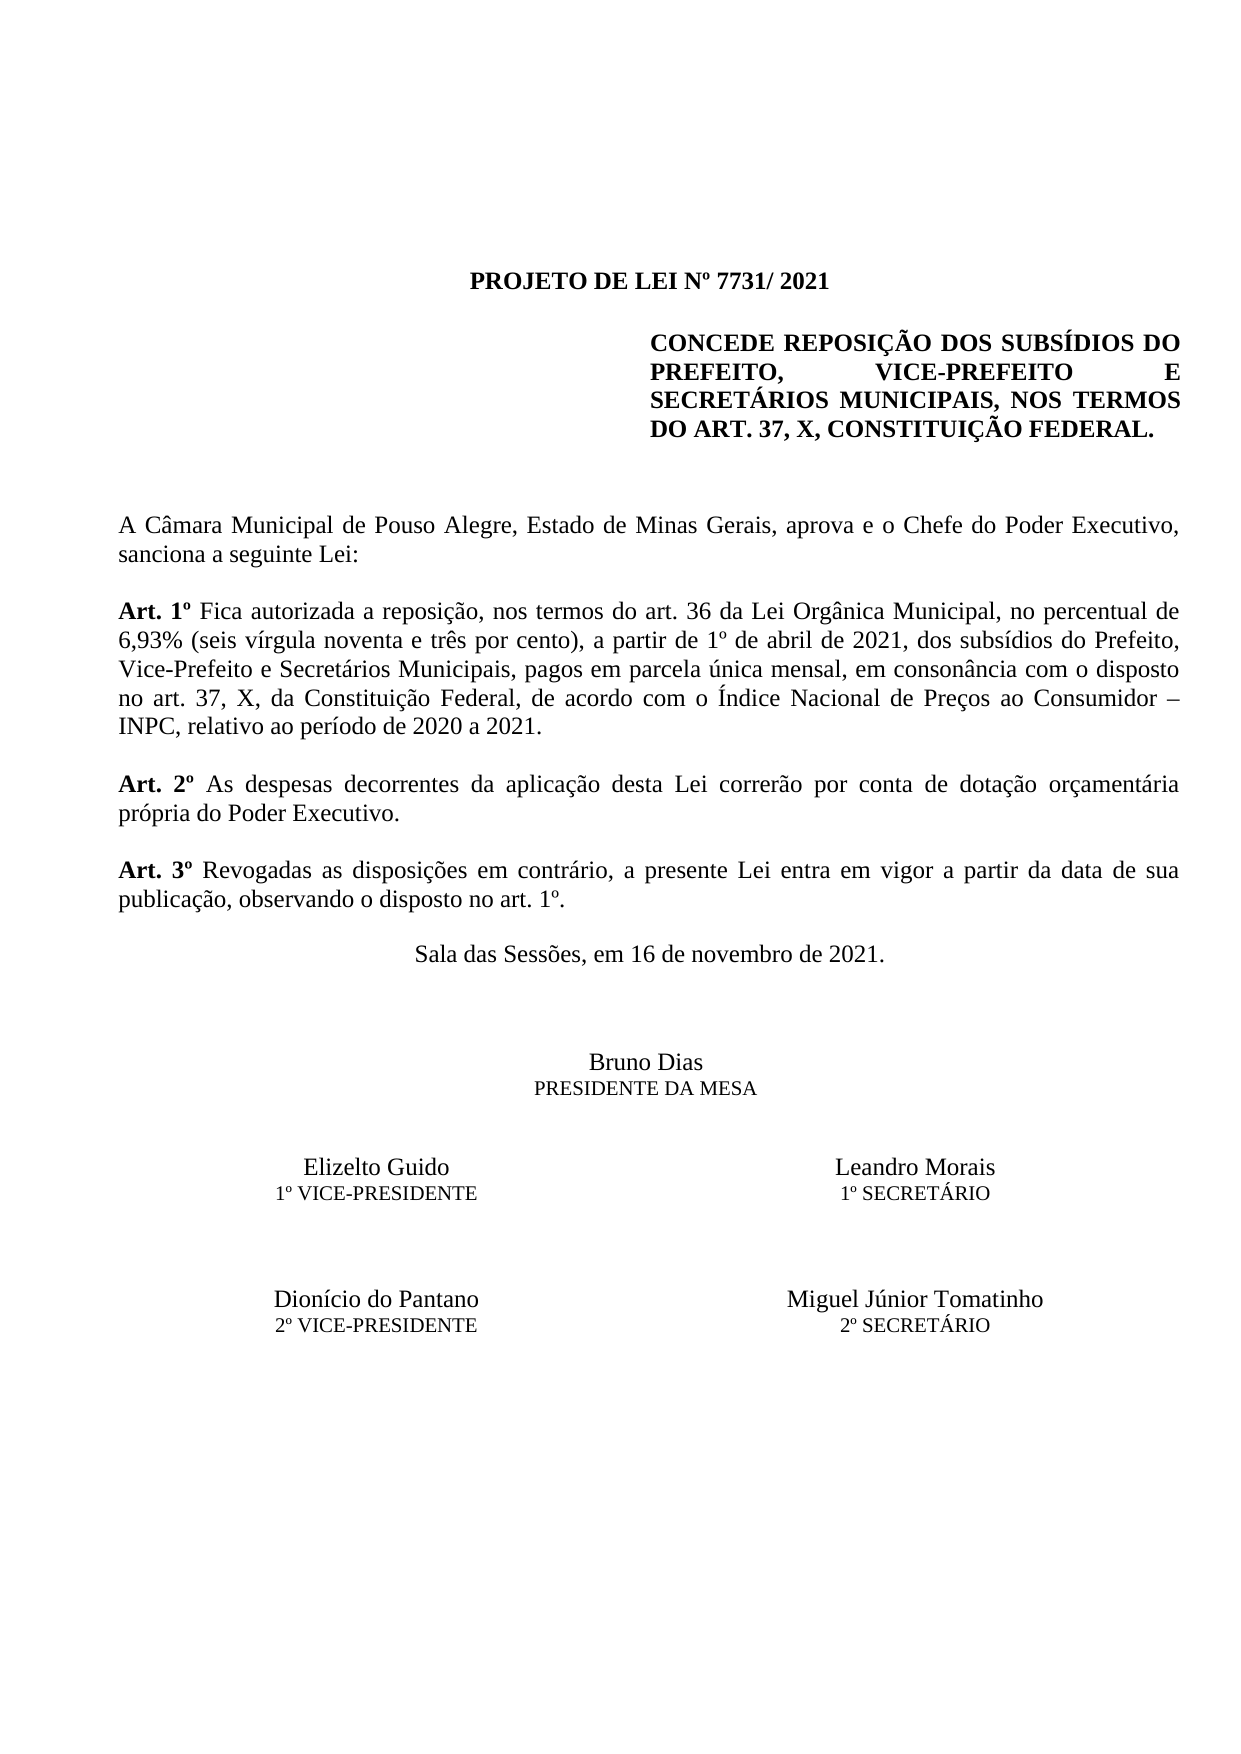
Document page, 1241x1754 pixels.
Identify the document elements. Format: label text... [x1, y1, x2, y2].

text CONCEDE REPOSIÇÃO DOS SUBSÍDIOS DO PREFEITO, VICE-PREFEITO E SECRETÁRIOS MUNICIPAIS, NOS TERMOS DO ART. 37, X, CONSTITUIÇÃO FEDERAL. [650, 328, 1181, 443]
text Art. 1º Fica autorizada a reposição, nos termos do art. 36 da Lei Orgânica Municipal, no percentual de 6,93% (seis vírgula noventa e três por cento), a partir de 1º de abril de 2021, dos subsídios do Prefeito, Vice-Prefeito e Secretários Municipais, pagos em parcela única mensal, em consonância com o disposto no art. 37, X, da Constituição Federal, de acordo com o Índice Nacional de Preços ao Consumidor – INPC, relativo ao período de 2020 a 2021. [118, 596, 1181, 740]
table_cell 2º VICE-PRESIDENTE [107, 1313, 646, 1337]
table_header Miguel Júnior Tomatinho [646, 1284, 1184, 1313]
text A Câmara Municipal de Pouso Alegre, Estado de Minas Gerais, aprova e o Chefe do Poder Executivo, sanciona a seguinte Lei: [118, 510, 1181, 568]
table_header Elizelto Guido [107, 1153, 646, 1181]
table_cell 1º VICE-PRESIDENTE [107, 1181, 646, 1205]
text Art. 2º As despesas decorrentes da aplicação desta Lei correrão por conta de dotação orçamentária própria do Poder Executivo. [118, 769, 1181, 826]
table_header Dionício do Pantano [107, 1284, 646, 1313]
text Sala das Sessões, em 16 de novembro de 2021. [118, 939, 1181, 968]
table_cell 1º SECRETÁRIO [646, 1181, 1184, 1205]
text Art. 3º Revogadas as disposições em contrário, a presente Lei entra em vigor a partir da data de sua publicação, observando o disposto no art. 1º. [118, 855, 1181, 913]
table_cell PRESIDENTE DA MESA [107, 1076, 1184, 1100]
text PROJETO DE LEI Nº 7731/ 2021 [118, 266, 1181, 294]
table_header Bruno Dias [107, 1047, 1184, 1076]
table_header Leandro Morais [646, 1153, 1184, 1181]
table_cell 2º SECRETÁRIO [646, 1313, 1184, 1337]
